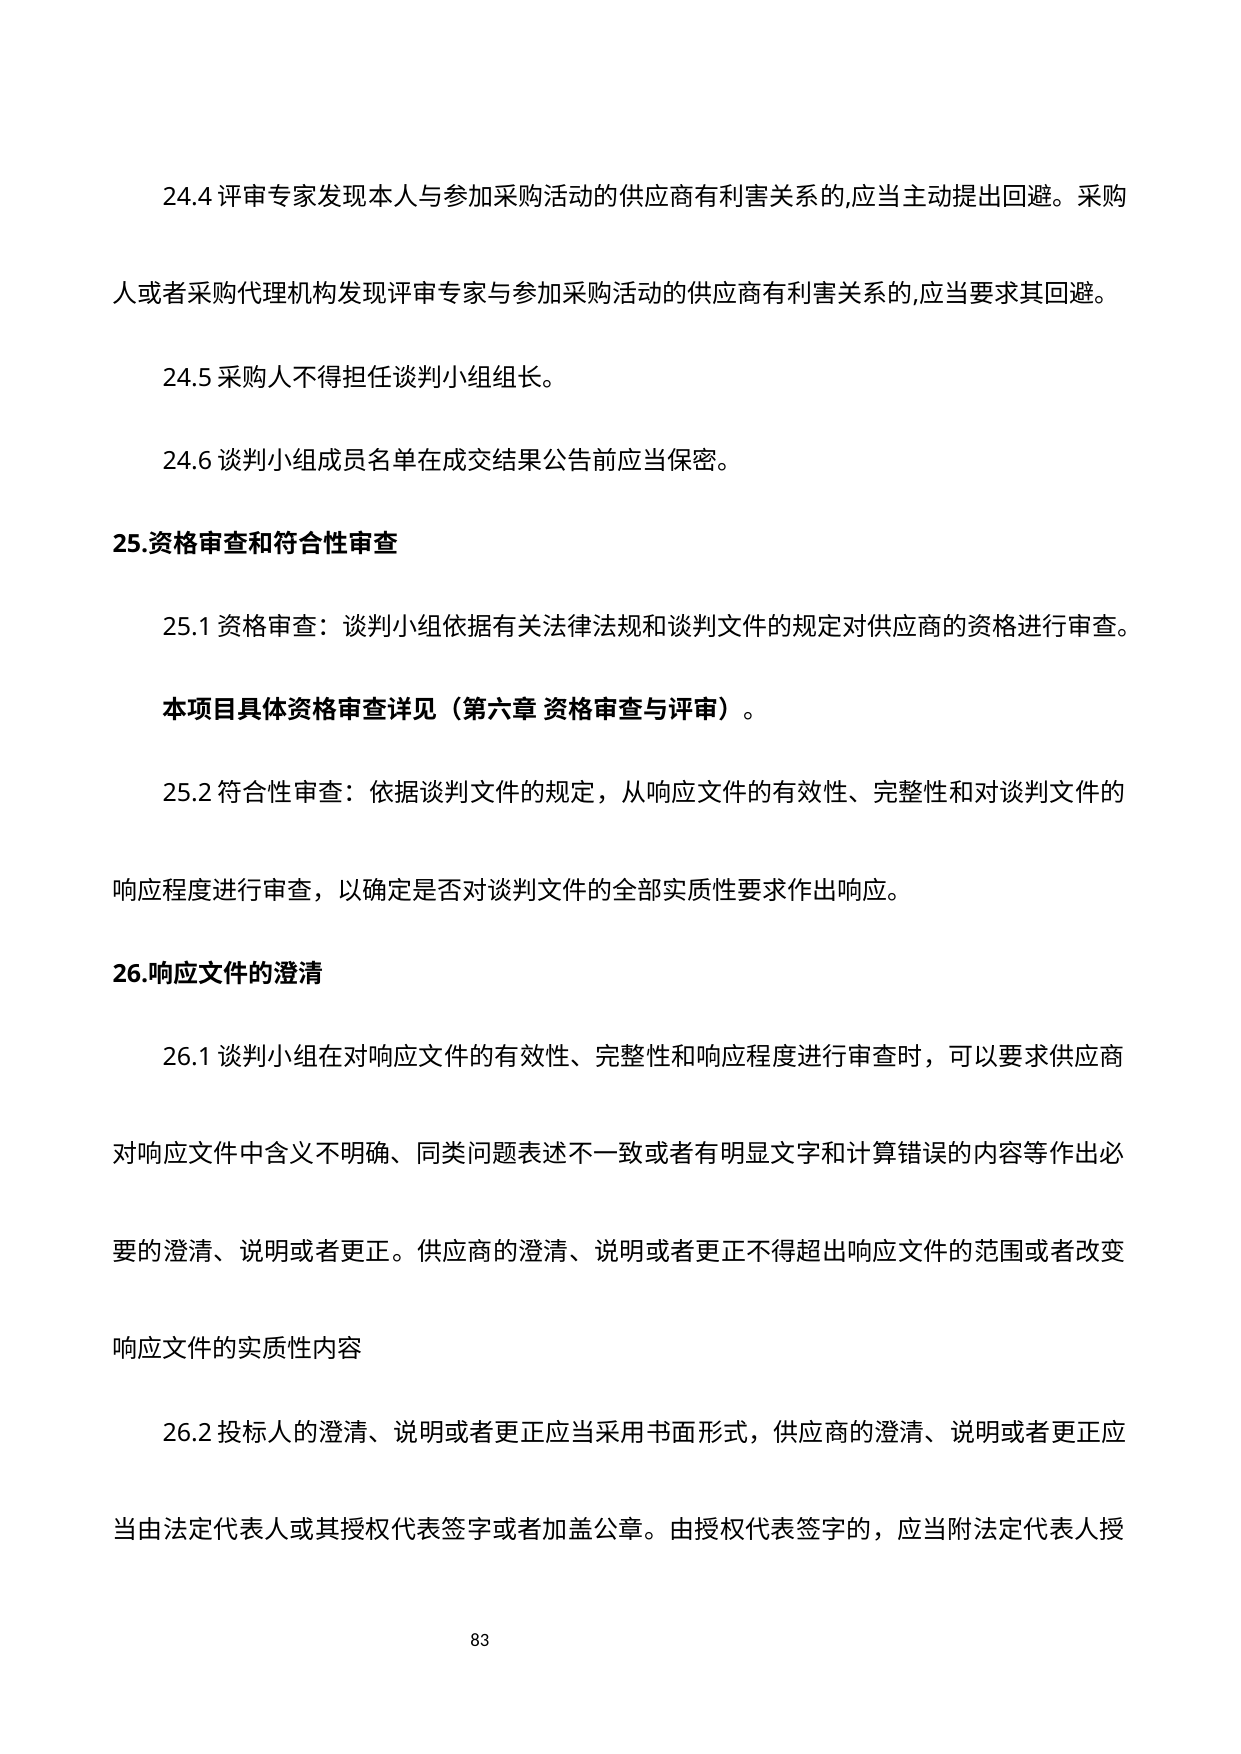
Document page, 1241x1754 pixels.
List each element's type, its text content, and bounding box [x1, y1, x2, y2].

text 本项目具体资格审查详见（第六章 资格审查与评审）。 [112, 675, 1128, 740]
text 24.5采购人不得担任谈判小组组长。 [112, 343, 1128, 408]
text 24.4评审专家发现本人与参加采购活动的供应商有利害关系的,应当主动提出回避。采购人或者采购代理机构发现评审专家与参加采购活动的供应商有利害关系的,应当要求其回避。 [112, 162, 1128, 324]
text 25.资格审查和符合性审查 [112, 509, 1128, 574]
text 25.2符合性审查：依据谈判文件的规定，从响应文件的有效性、完整性和对谈判文件的响应程度进行审查，以确定是否对谈判文件的全部实质性要求作出响应。 [112, 758, 1128, 921]
text 26.响应文件的澄清 [112, 939, 1128, 1004]
text 26.1谈判小组在对响应文件的有效性、完整性和响应程度进行审查时，可以要求供应商对响应文件中含义不明确、同类问题表述不一致或者有明显文字和计算错误的内容等作出必要的澄清、说明或者更正。供应商的澄清、说明或者更正不得超出响应文件的范围或者改变响应文件的实质性内容 [112, 1022, 1128, 1379]
text 24.6谈判小组成员名单在成交结果公告前应当保密。 [112, 426, 1128, 491]
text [112, 1398, 1128, 1560]
text 25.1资格审查：谈判小组依据有关法律法规和谈判文件的规定对供应商的资格进行审查。 [112, 592, 1128, 657]
